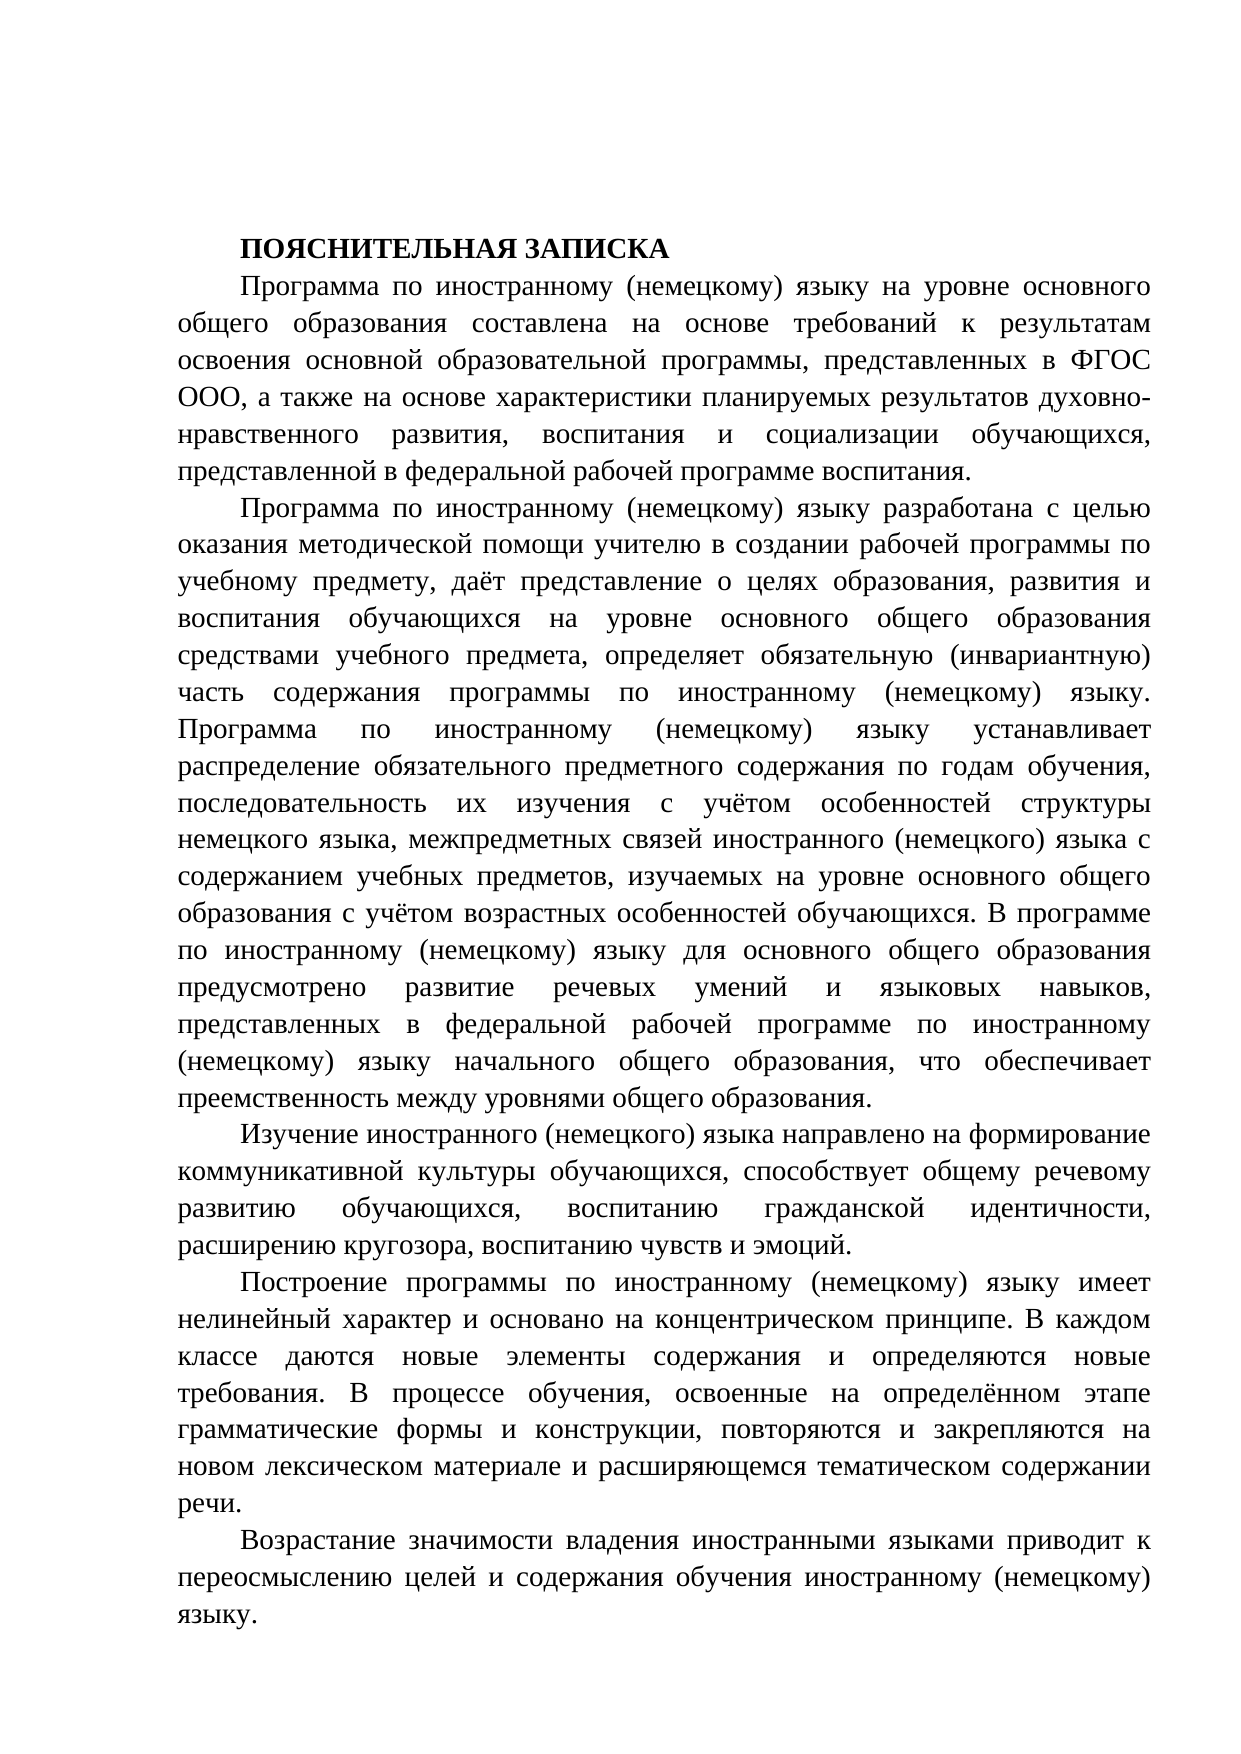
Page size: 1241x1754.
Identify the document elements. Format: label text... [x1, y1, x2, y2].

text Изучение иностранного (немецкого) языка направлено на формирование коммуникативной культуры обучающихся, способствует общему речевому развитию обучающихся, воспитанию гражданской идентичности, расширению кругозора, воспитанию чувств и эмоций. [177, 1117, 1152, 1261]
text ПОЯСНИТЕЛЬНАЯ ЗАПИСКА [177, 232, 1152, 265]
text Программа по иностранному (немецкому) языку разработана с целью оказания методической помощи учителю в создании рабочей программы по учебному предмету, даёт представление о целях образования, развития и воспитания обучающихся на уровне основного общего образования средствами учебного предмета, определяет обязательную (инвариантную) часть содержания программы по иностранному (немецкому) языку. Программа по иностранному (немецкому) языку устанавливает распределение обязательного предметного содержания по годам обучения, последовательность их изучения с учётом особенностей структуры немецкого языка, межпредметных связей иностранного (немецкого) языка с содержанием учебных предметов, изучаемых на уровне основного общего образования с учётом возрастных особенностей обучающихся. В программе по иностранному (немецкому) языку для основного общего образования предусмотрено развитие речевых умений и языковых навыков, представленных в федеральной рабочей программе по иностранному (немецкому) языку начального общего образования, что обеспечивает преемственность между уровнями общего образования. [177, 490, 1152, 1113]
text Построение программы по иностранному (немецкому) языку имеет нелинейный характер и основано на концентрическом принципе. В каждом классе даются новые элементы содержания и определяются новые требования. В процессе обучения, освоенные на определённом этапе грамматические формы и конструкции, повторяются и закрепляются на новом лексическом материале и расширяющемся тематическом содержании речи. [177, 1264, 1152, 1519]
text Программа по иностранному (немецкому) языку на уровне основного общего образования составлена на основе требований к результатам освоения основной образовательной программы, представленных в ФГОС ООО, а также на основе характеристики планируемых результатов духовно-нравственного развития, воспитания и социализации обучающихся, представленной в федеральной рабочей программе воспитания. [177, 268, 1152, 486]
text Возрастание значимости владения иностранными языками приводит к переосмыслению целей и содержания обучения иностранному (немецкому) языку. [177, 1522, 1152, 1629]
